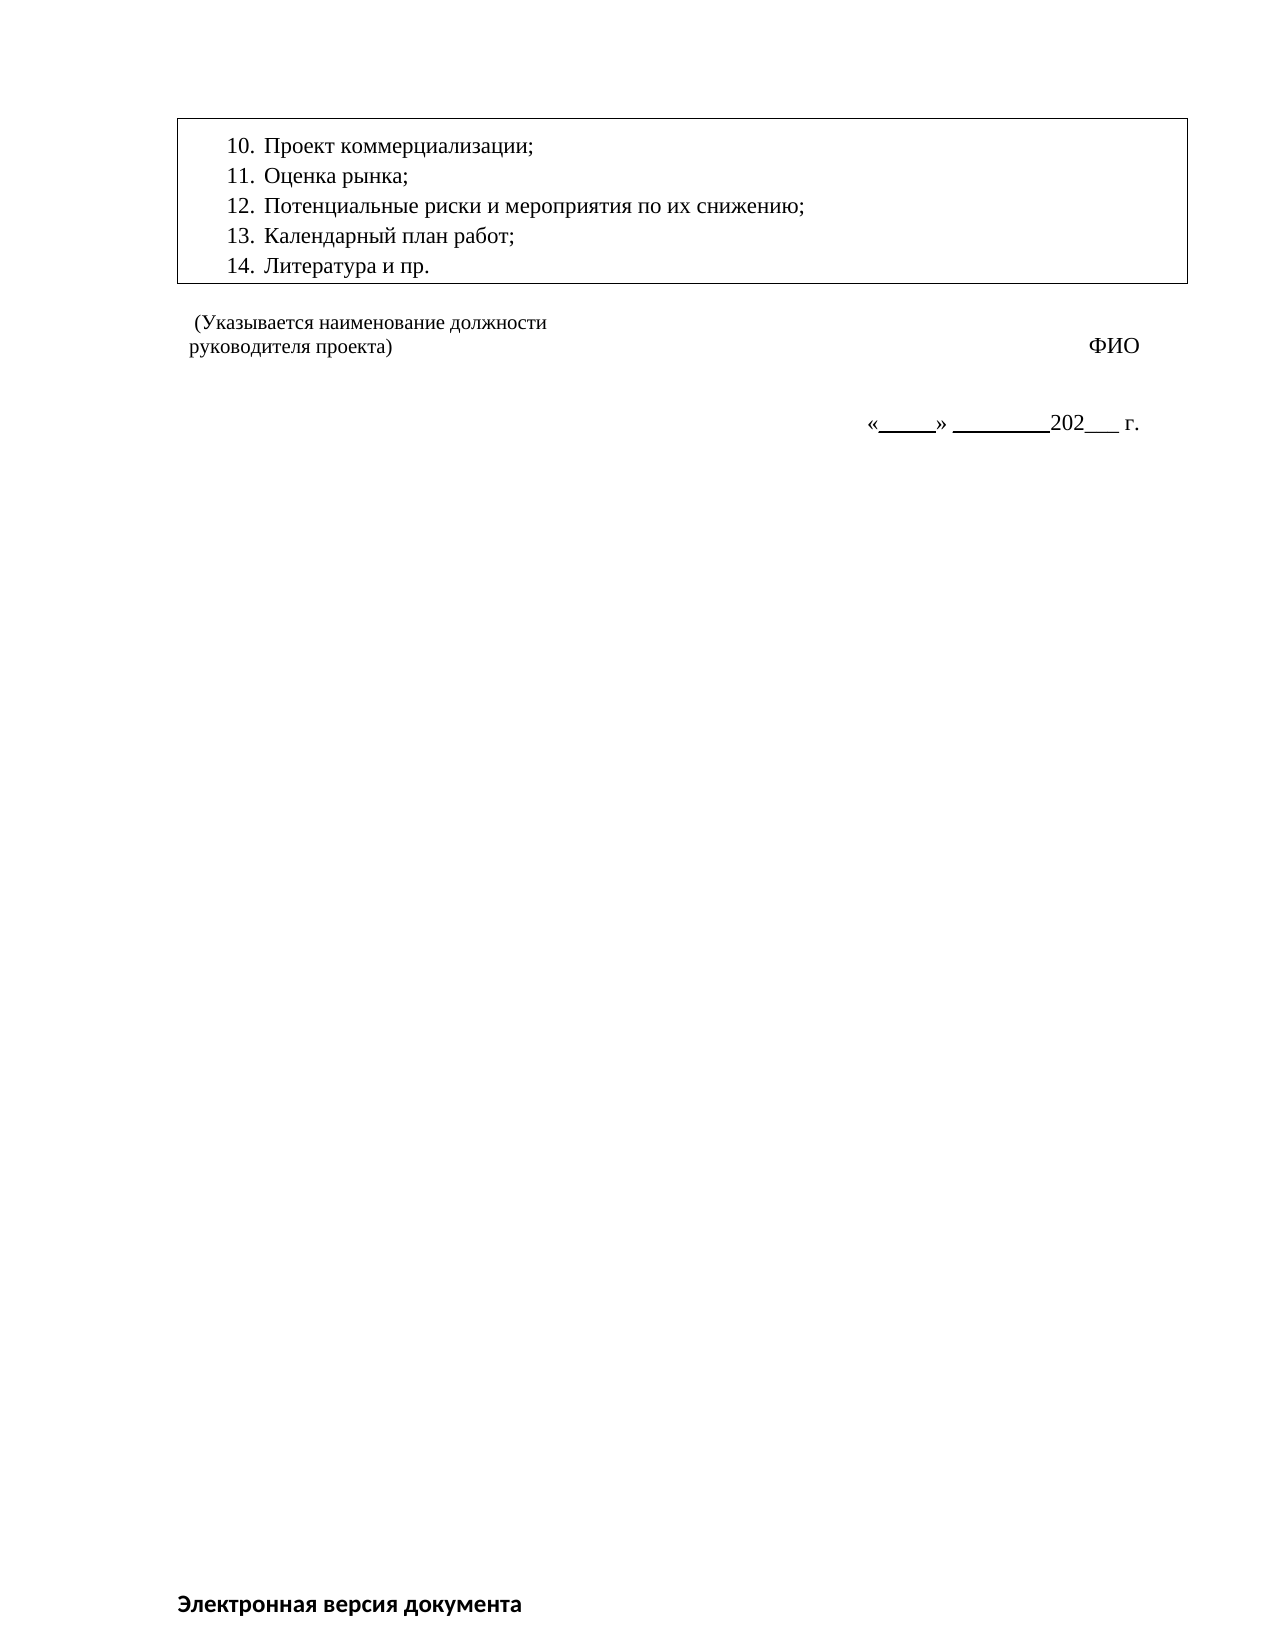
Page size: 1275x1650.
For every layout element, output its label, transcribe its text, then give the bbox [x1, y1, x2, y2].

table_cell ФИО [664, 284, 1151, 409]
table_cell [178, 119, 1187, 283]
table_cell (Указывается наименование должности руководителя проекта) [178, 284, 664, 459]
table_cell «_____» ________ 202___ г. [664, 409, 1151, 459]
